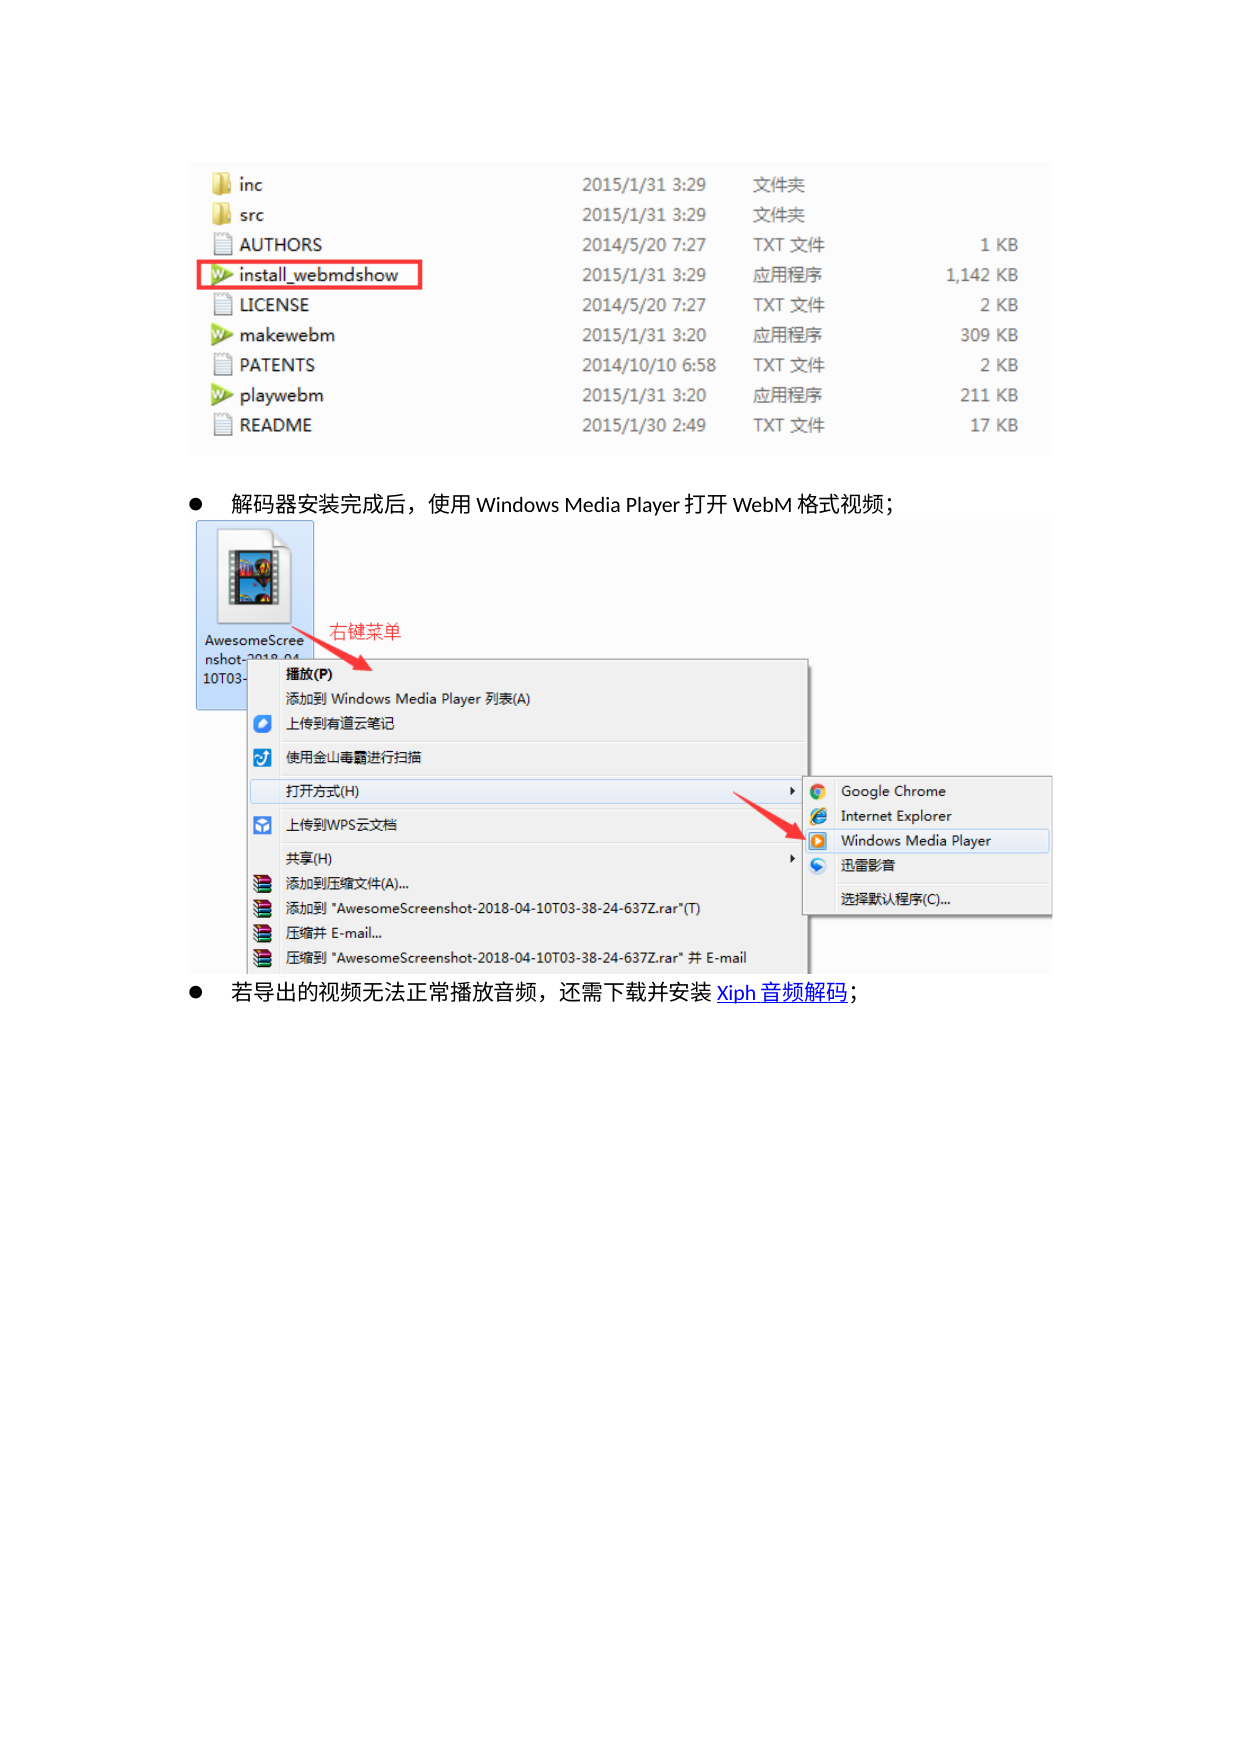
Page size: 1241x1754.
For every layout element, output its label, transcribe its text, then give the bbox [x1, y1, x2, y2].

list 解码器安装完成后，使用Windows Media Player打开WebM格式视频； [187, 487, 1053, 519]
picture [187, 519, 1053, 974]
list 若导出的视频无法正常播放音频，还需下载并安装Xiph音频解码； [187, 974, 1053, 1007]
picture [187, 162, 1053, 456]
